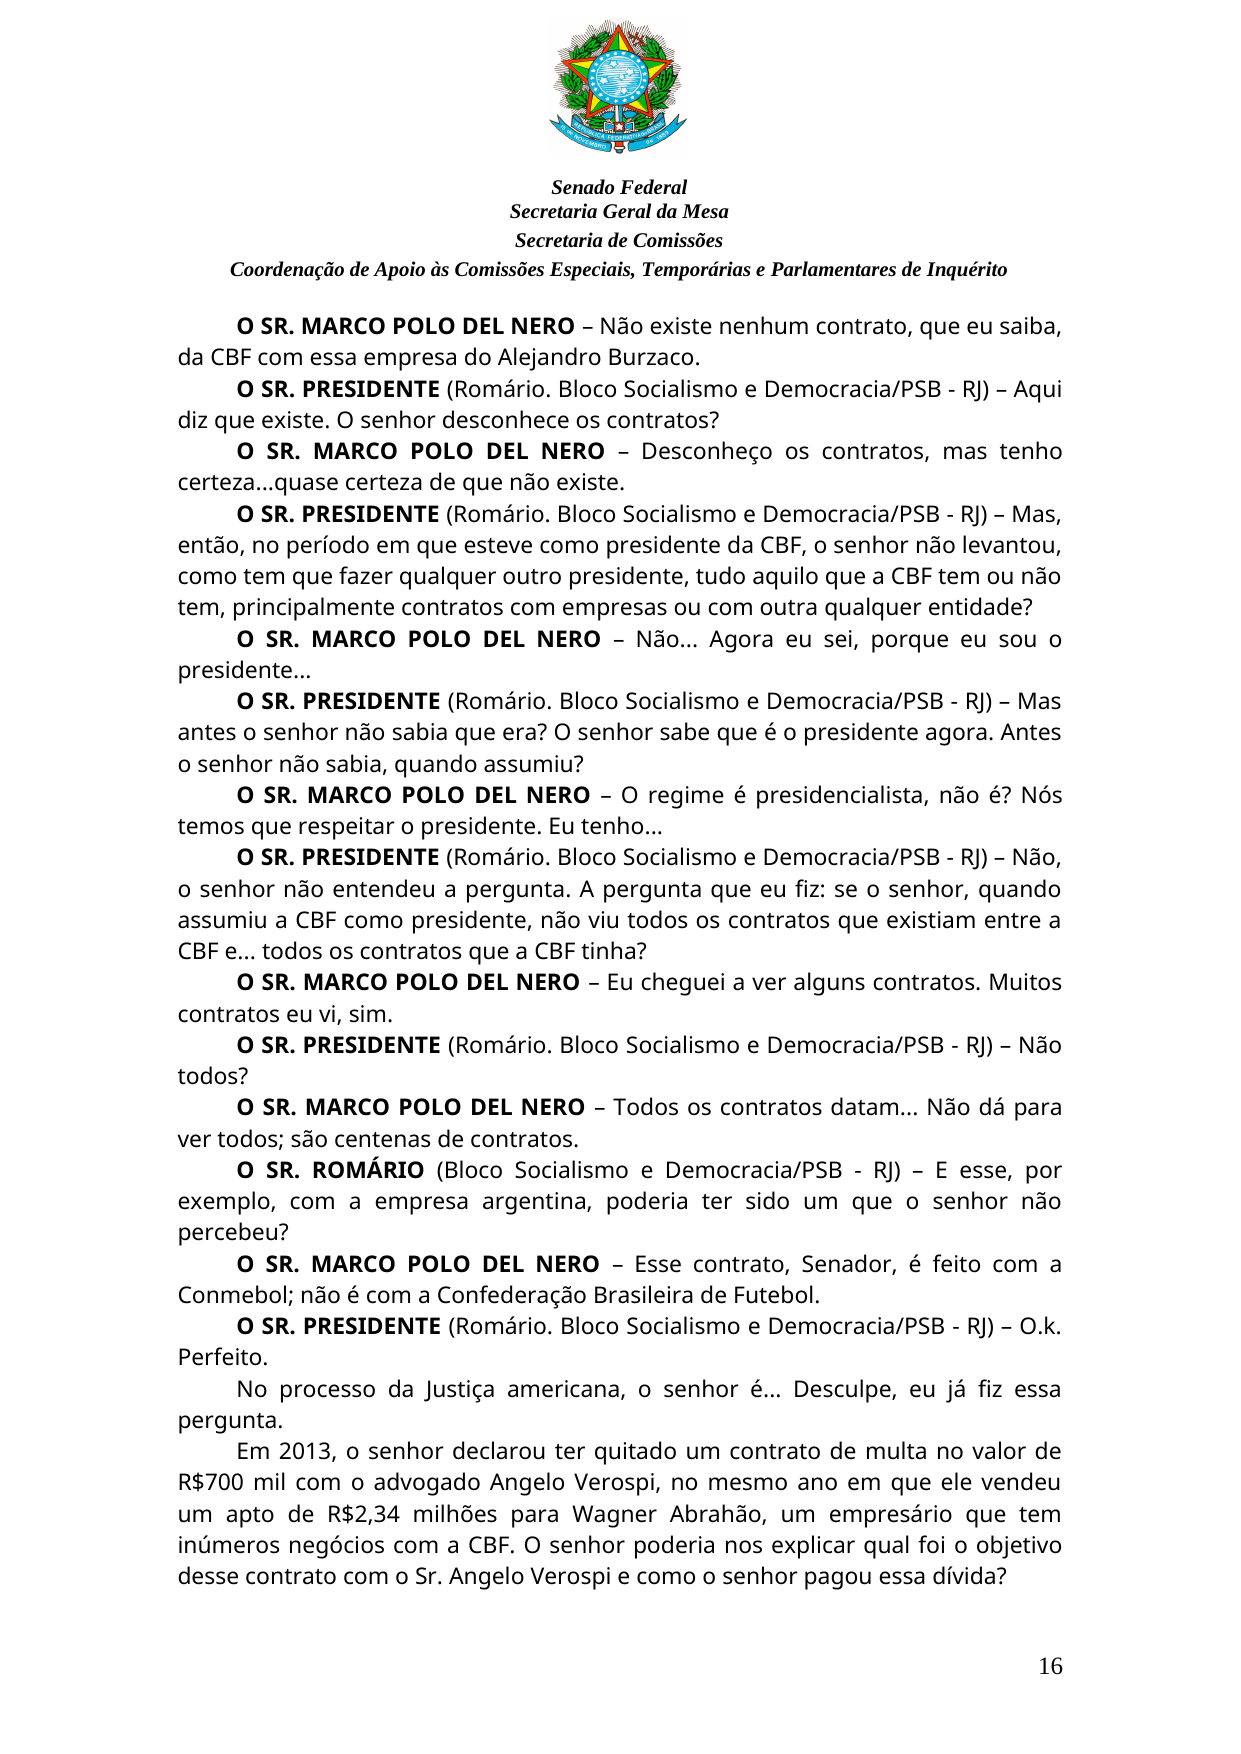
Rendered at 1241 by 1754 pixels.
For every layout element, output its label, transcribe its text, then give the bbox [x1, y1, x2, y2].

text O SR. MARCO POLO DEL NERO – Esse contrato, Senador, é feito com a Conmebol; não é com a Confederação Brasileira de Futebol. [177, 1247, 1063, 1310]
text O SR. MARCO POLO DEL NERO – Não existe nenhum contrato, que eu saiba, da CBF com essa empresa do Alejandro Burzaco. [177, 310, 1063, 372]
text O SR. MARCO POLO DEL NERO – Todos os contratos datam... Não dá para ver todos; são centenas de contratos. [177, 1091, 1063, 1154]
text O SR. MARCO POLO DEL NERO – Desconheço os contratos, mas tenho certeza...quase certeza de que não existe. [177, 435, 1063, 497]
text O SR. PRESIDENTE (Romário. Bloco Socialismo e Democracia/PSB - RJ) – Não todos? [177, 1029, 1063, 1091]
text O SR. PRESIDENTE (Romário. Bloco Socialismo e Democracia/PSB - RJ) – Mas antes o senhor não sabia que era? O senhor sabe que é o presidente agora. Antes o senhor não sabia, quando assumiu? [177, 685, 1063, 779]
text O SR. MARCO POLO DEL NERO – O regime é presidencialista, não é? Nós temos que respeitar o presidente. Eu tenho... [177, 779, 1063, 841]
text No processo da Justiça americana, o senhor é... Desculpe, eu já fiz essa pergunta. [177, 1372, 1063, 1435]
text O SR. PRESIDENTE (Romário. Bloco Socialismo e Democracia/PSB - RJ) – Mas, então, no período em que esteve como presidente da CBF, o senhor não levantou, como tem que fazer qualquer outro presidente, tudo aquilo que a CBF tem ou não tem, principalmente contratos com empresas ou com outra qualquer entidade? [177, 497, 1063, 622]
text O SR. PRESIDENTE (Romário. Bloco Socialismo e Democracia/PSB - RJ) – Não, o senhor não entendeu a pergunta. A pergunta que eu fiz: se o senhor, quando assumiu a CBF como presidente, não viu todos os contratos que existiam entre a CBF e... todos os contratos que a CBF tinha? [177, 841, 1063, 966]
text O SR. ROMÁRIO (Bloco Socialismo e Democracia/PSB - RJ) – E esse, por exemplo, com a empresa argentina, poderia ter sido um que o senhor não percebeu? [177, 1154, 1063, 1247]
text O SR. PRESIDENTE (Romário. Bloco Socialismo e Democracia/PSB - RJ) – O.k. Perfeito. [177, 1310, 1063, 1372]
text O SR. MARCO POLO DEL NERO – Eu cheguei a ver alguns contratos. Muitos contratos eu vi, sim. [177, 966, 1063, 1029]
text O SR. PRESIDENTE (Romário. Bloco Socialismo e Democracia/PSB - RJ) – Aqui diz que existe. O senhor desconhece os contratos? [177, 372, 1063, 435]
text O SR. MARCO POLO DEL NERO – Não... Agora eu sei, porque eu sou o presidente... [177, 622, 1063, 685]
picture [547, 18, 689, 156]
text Em 2013, o senhor declarou ter quitado um contrato de multa no valor de R$700 mil com o advogado Angelo Verospi, no mesmo ano em que ele vendeu um apto de R$2,34 milhões para Wagner Abrahão, um empresário que tem inúmeros negócios com a CBF. O senhor poderia nos explicar qual foi o objetivo desse contrato com o Sr. Angelo Verospi e como o senhor pagou essa dívida? [177, 1435, 1063, 1591]
